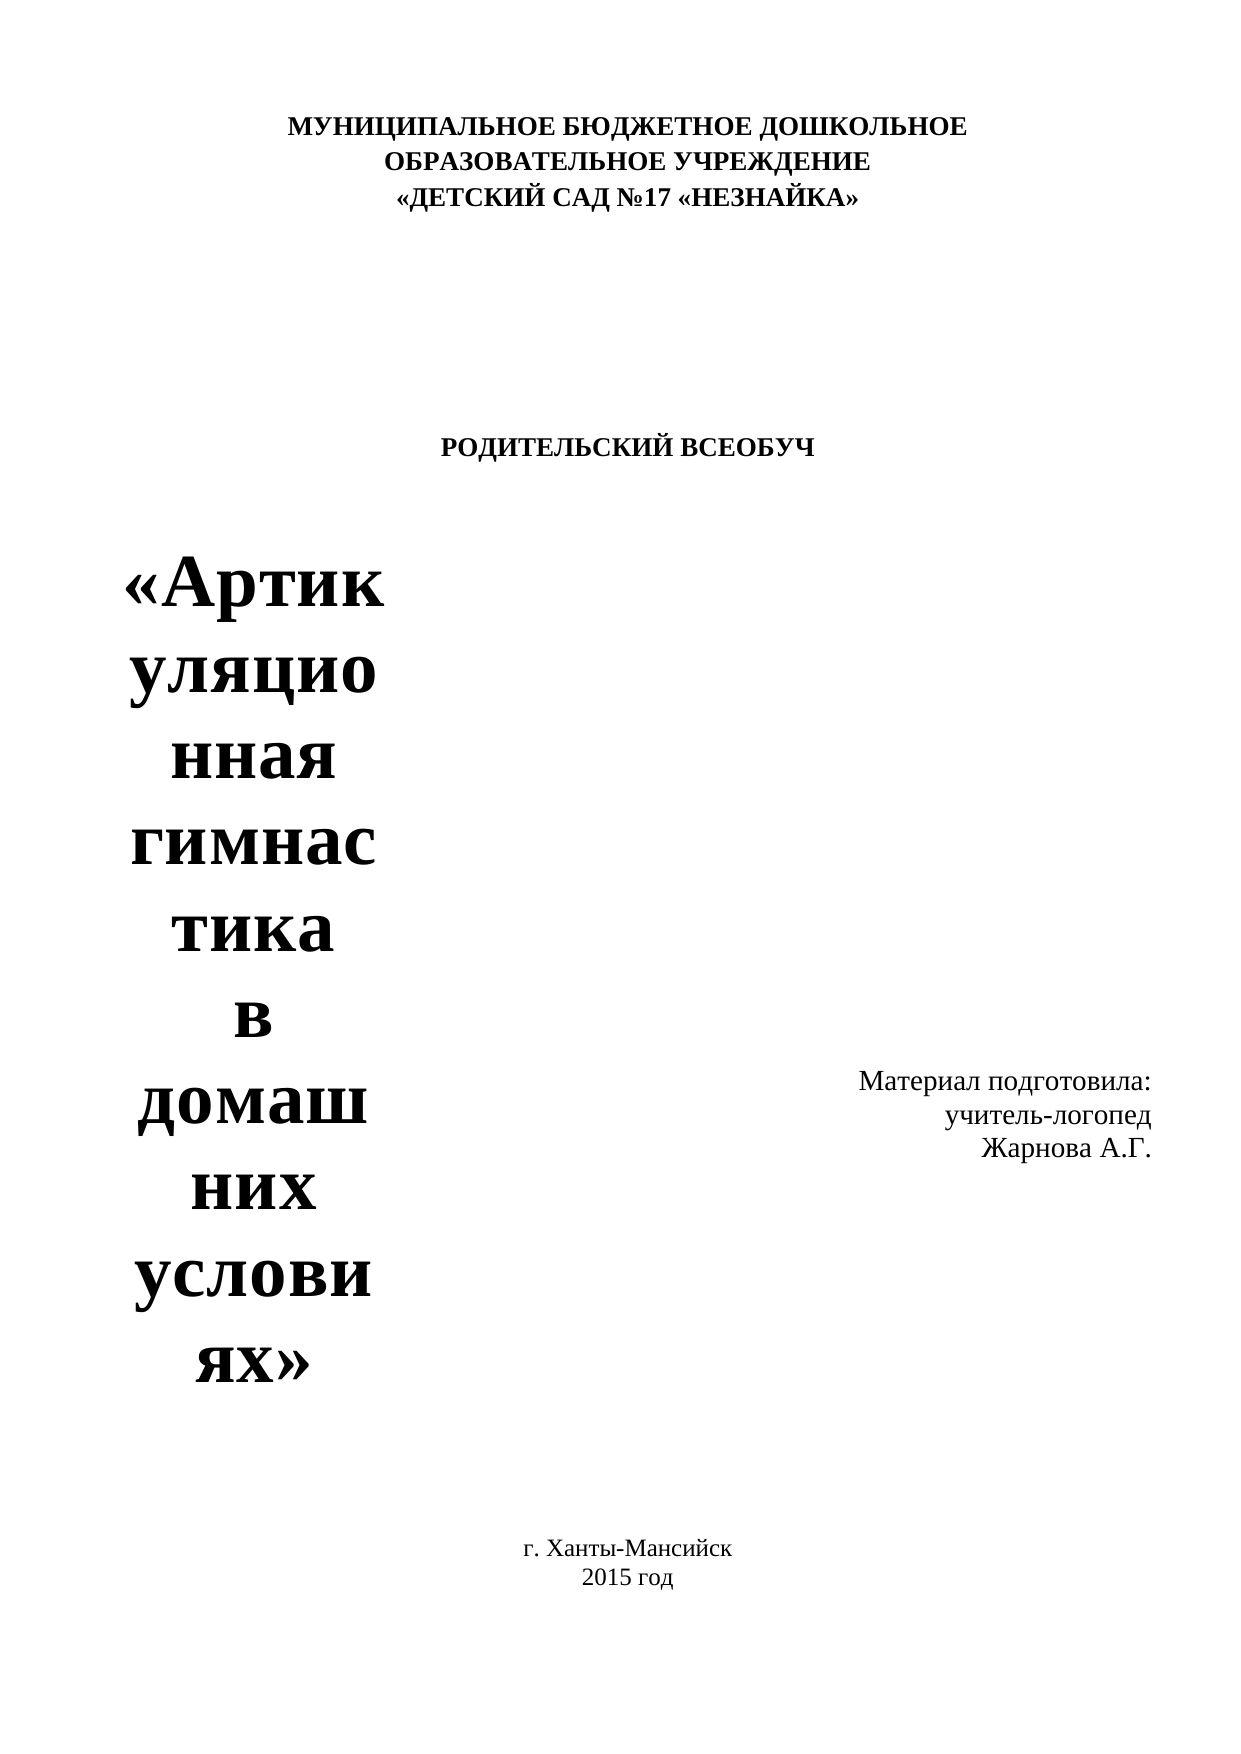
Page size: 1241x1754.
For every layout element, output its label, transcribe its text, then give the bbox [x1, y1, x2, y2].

text г. Ханты-Мансийск [103, 1533, 1152, 1562]
text МУНИЦИПАЛЬНОЕ БЮДЖЕТНОЕ ДОШКОЛЬНОЕ [103, 109, 1152, 141]
text учитель-логопед [170, 1097, 1152, 1130]
text Жарнова А.Г. [103, 1130, 1152, 1164]
text ОБРАЗОВАТЕЛЬНОЕ УЧРЕЖДЕНИЕ [103, 145, 1152, 176]
text Материал подготовила: [103, 1063, 1152, 1097]
text учитель-логопед [103, 1097, 148, 1130]
text РОДИТЕЛЬСКИЙ ВСЕОБУЧ [103, 431, 1152, 462]
text «ДЕТСКИЙ САД №17 «НЕЗНАЙКА» [103, 181, 1152, 212]
text 2015 год [103, 1562, 1152, 1590]
